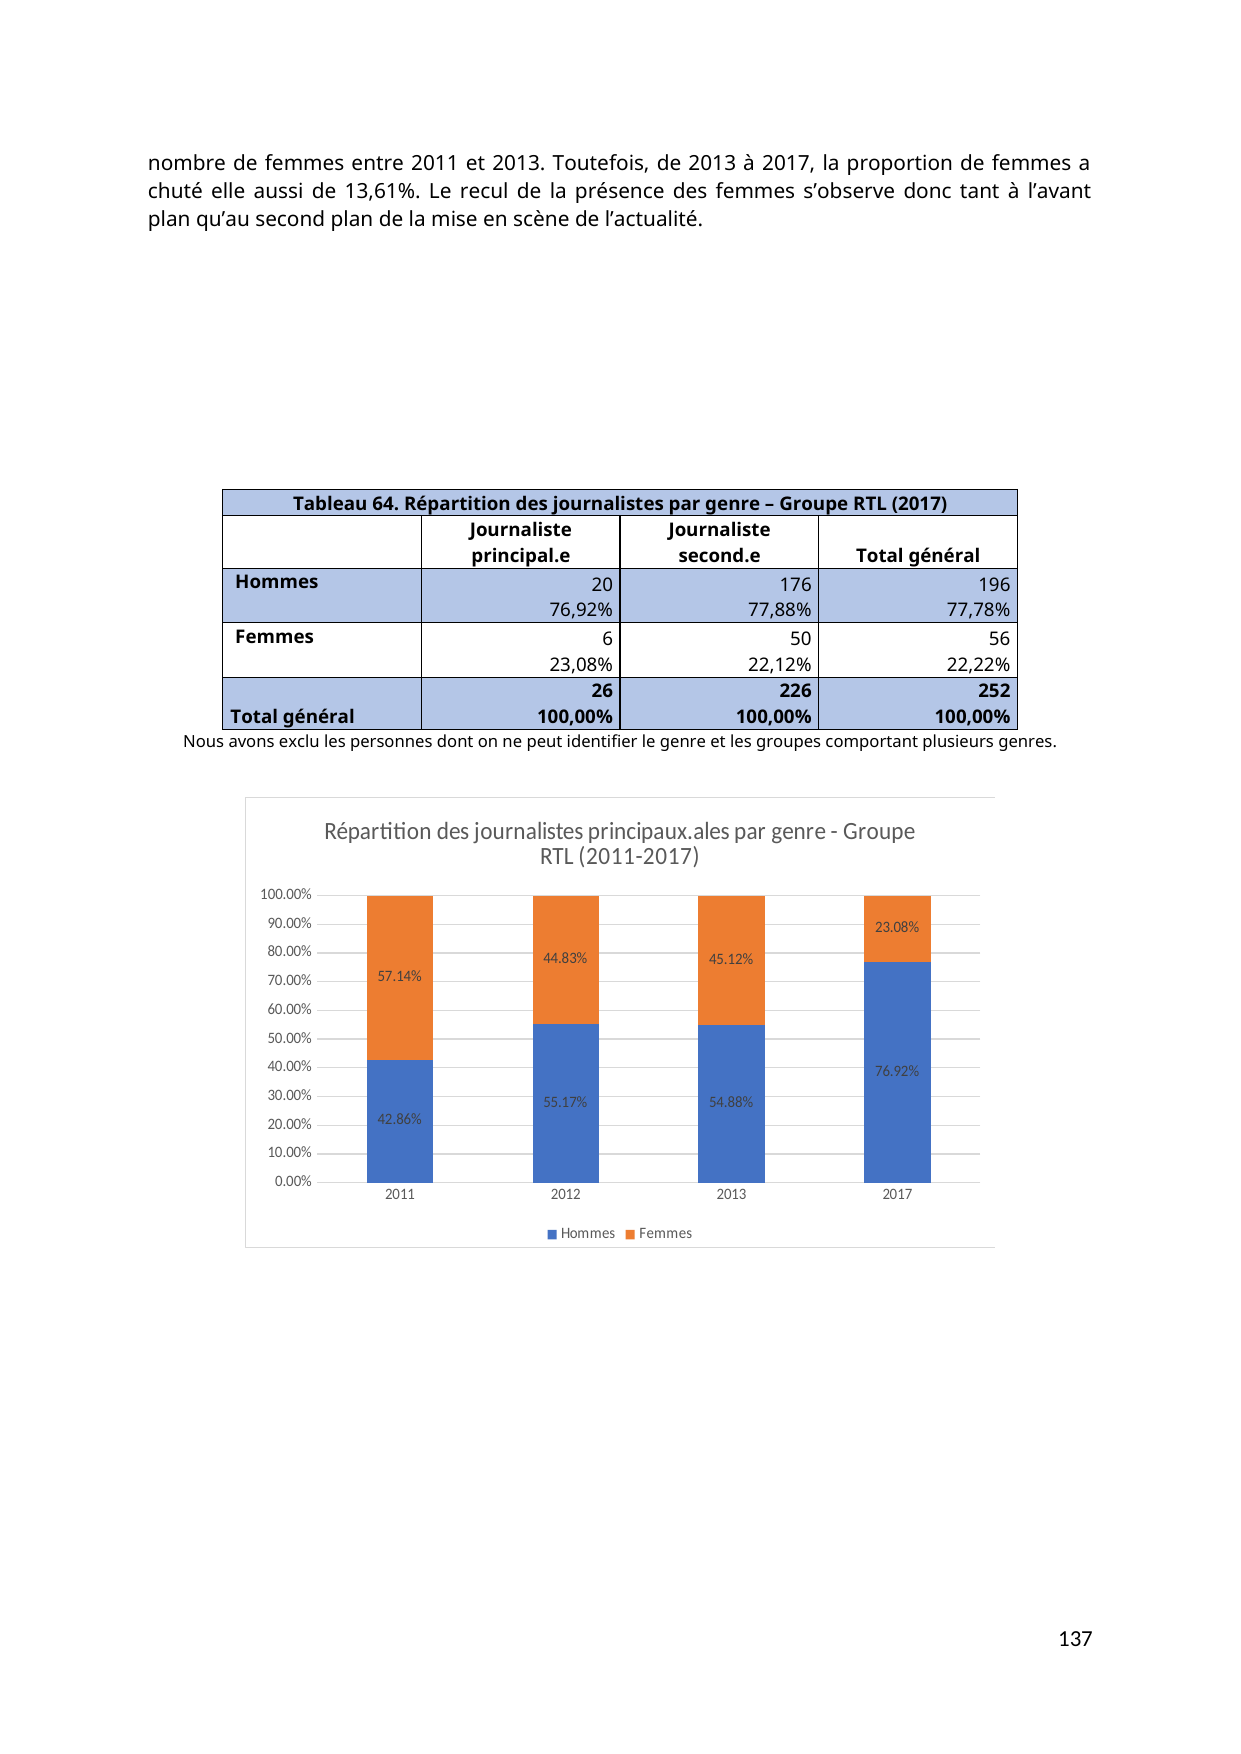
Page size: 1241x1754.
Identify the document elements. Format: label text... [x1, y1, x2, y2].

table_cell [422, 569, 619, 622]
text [148, 148, 1093, 233]
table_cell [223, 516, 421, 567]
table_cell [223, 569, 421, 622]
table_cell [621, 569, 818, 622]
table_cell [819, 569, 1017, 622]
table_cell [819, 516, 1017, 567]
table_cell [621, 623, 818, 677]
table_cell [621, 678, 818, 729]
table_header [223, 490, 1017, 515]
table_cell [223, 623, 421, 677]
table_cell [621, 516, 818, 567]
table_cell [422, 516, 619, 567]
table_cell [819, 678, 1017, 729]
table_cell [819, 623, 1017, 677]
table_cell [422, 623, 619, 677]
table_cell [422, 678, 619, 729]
text Nous avons exclu les personnes dont on ne peut identifier le genre et les groupes comportant plusieurs genres. [148, 730, 1093, 752]
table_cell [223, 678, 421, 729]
